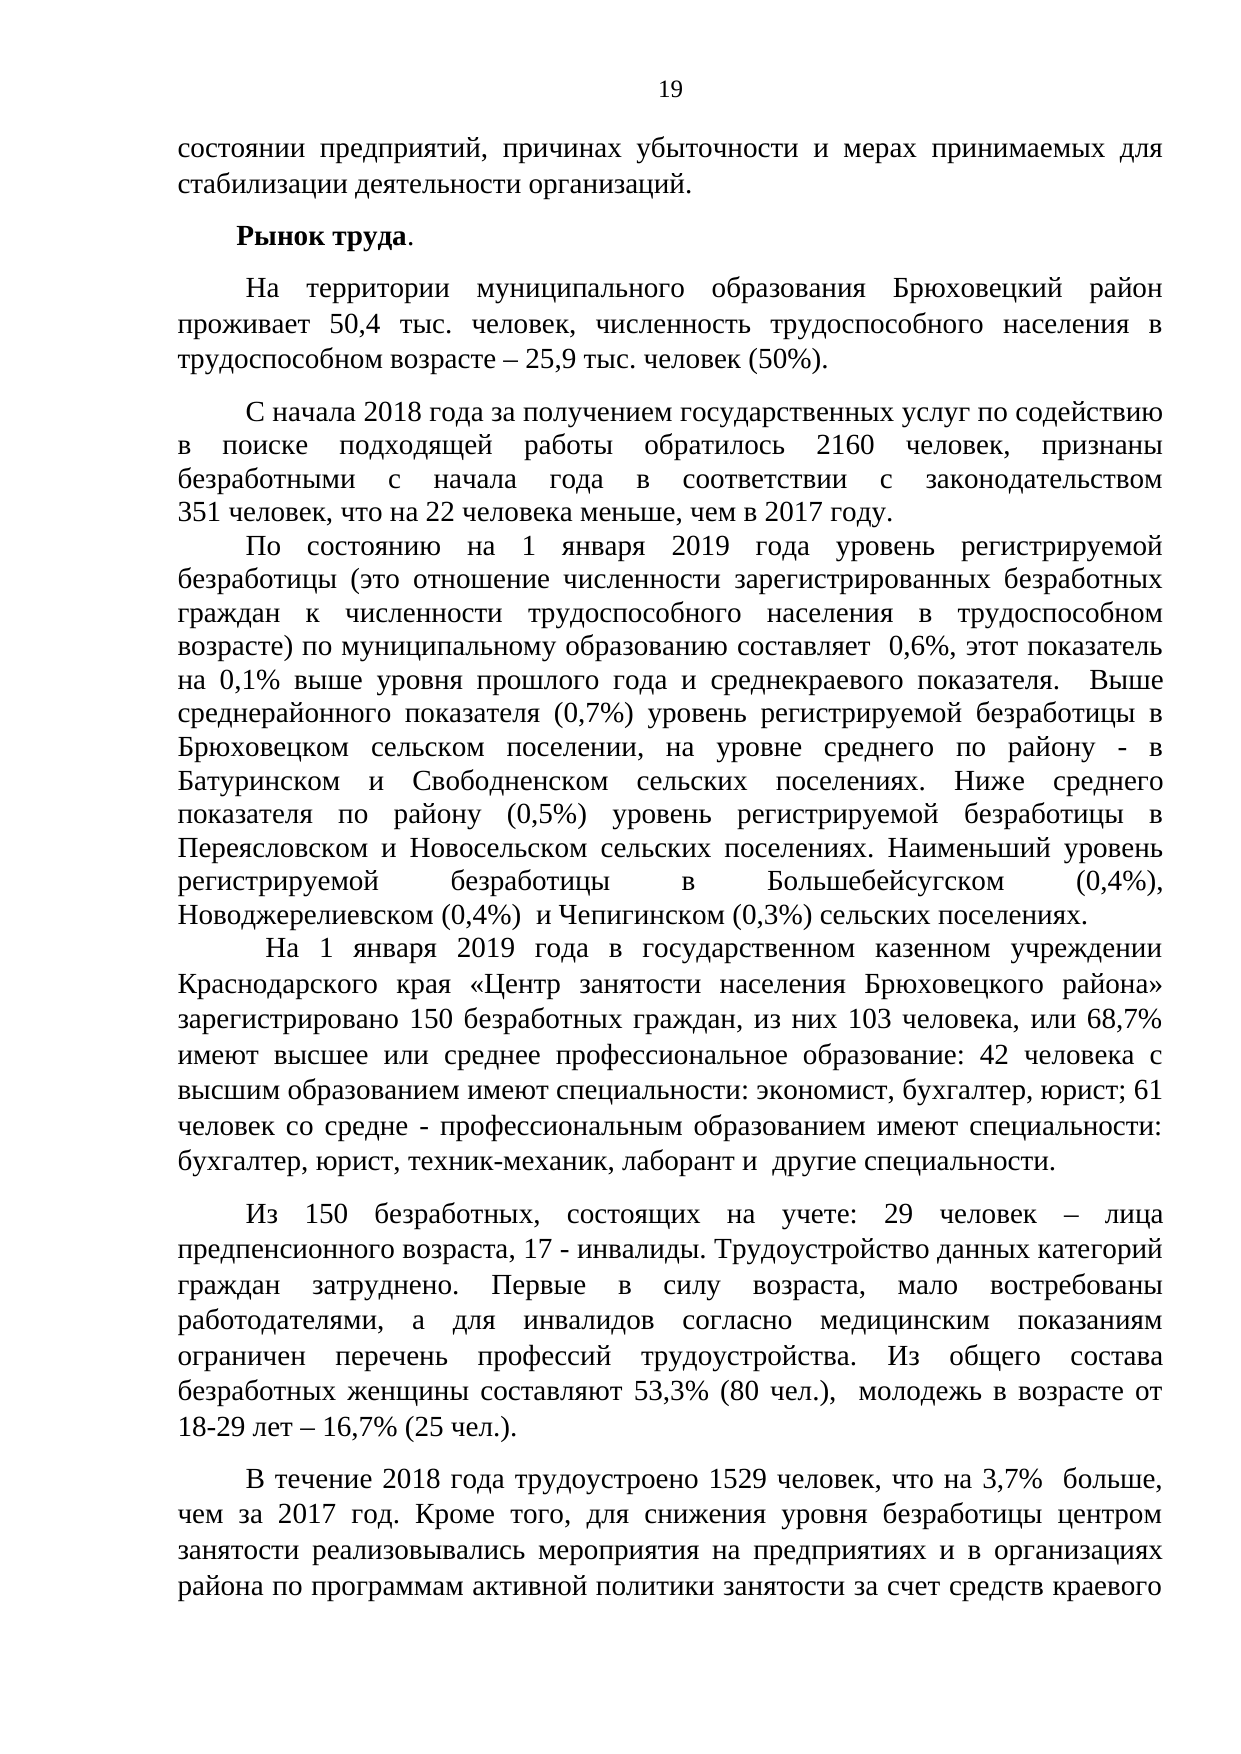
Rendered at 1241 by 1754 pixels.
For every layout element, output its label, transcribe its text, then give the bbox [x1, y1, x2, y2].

text С начала 2018 года за получением государственных услуг по содействию в поиске подходящей работы обратилось 2160 человек, признаны безработными с начала года в соответствии с законодательством 351 человек, что на 22 человека меньше, чем в 2017 году. [177, 394, 1163, 528]
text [177, 131, 1163, 200]
text Рынок труда. [236, 218, 1163, 252]
text Из 150 безработных, состоящих на учете: 29 человек – лица предпенсионного возраста, 17 - инвалиды. Трудоустройство данных категорий граждан затруднено. Первые в силу возраста, мало востребованы работодателями, а для инвалидов согласно медицинским показаниям ограничен перечень профессий трудоустройства. Из общего состава безработных женщины составляют 53,3% (80 чел.), молодежь в возрасте от 18-29 лет – 16,7% (25 чел.). [177, 1196, 1163, 1442]
text На 1 января 2019 года в государственном казенном учреждении Краснодарского края «Центр занятости населения Брюховецкого района» зарегистрировано 150 безработных граждан, из них 103 человека, или 68,7% имеют высшее или среднее профессиональное образование: 42 человека с высшим образованием имеют специальности: экономист, бухгалтер, юрист; 61 человек со средне - профессиональным образованием имеют специальности: бухгалтер, юрист, техник-механик, лаборант и другие специальности. [177, 930, 1163, 1177]
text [177, 1461, 1163, 1601]
text По состоянию на 1 января 2019 года уровень регистрируемой безработицы (это отношение численности зарегистрированных безработных граждан к численности трудоспособного населения в трудоспособном возрасте) по муниципальному образованию составляет 0,6%, этот показатель на 0,1% выше уровня прошлого года и среднекраевого показателя. Выше среднерайонного показателя (0,7%) уровень регистрируемой безработицы в Брюховецком сельском поселении, на уровне среднего по району - в Батуринском и Свободненском сельских поселениях. Ниже среднего показателя по району (0,5%) уровень регистрируемой безработицы в Переясловском и Новосельском сельских поселениях. Наименьший уровень регистрируемой безработицы в Большебейсугском (0,4%), Новоджерелиевском (0,4%) и Чепигинском (0,3%) сельских поселениях. [177, 528, 1163, 930]
text На территории муниципального образования Брюховецкий район проживает 50,4 тыс. человек, численность трудоспособного населения в трудоспособном возрасте – 25,9 тыс. человек (50%). [177, 271, 1163, 375]
